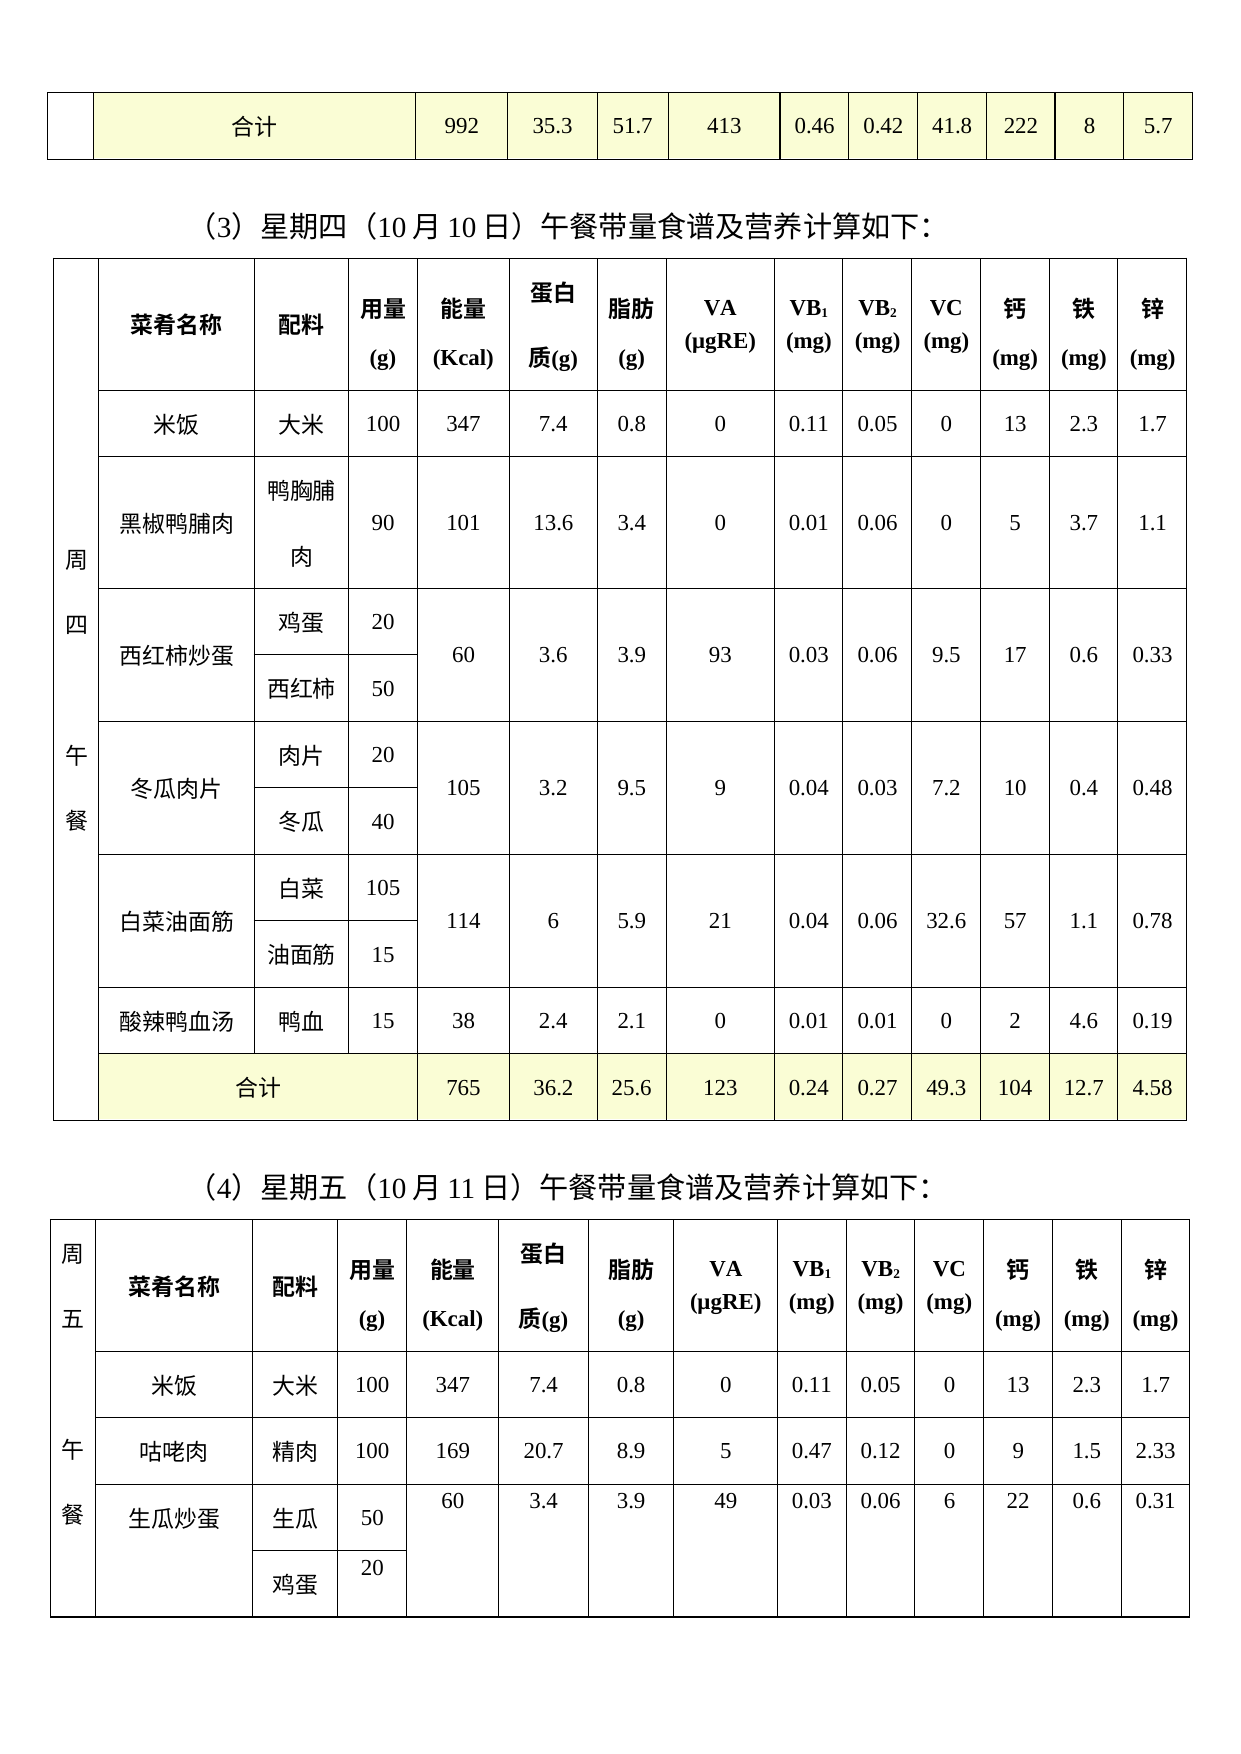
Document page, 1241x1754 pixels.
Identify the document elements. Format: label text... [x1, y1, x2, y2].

table_cell 222 [987, 93, 1054, 158]
table_cell 冬瓜肉片 [99, 722, 254, 854]
table_header 锌(mg) [1118, 259, 1186, 389]
table_cell 105 [349, 855, 417, 920]
table_cell 西红柿炒蛋 [99, 589, 254, 721]
table_cell 2.3 [1050, 391, 1117, 456]
table_cell 0.01 [775, 988, 842, 1053]
table_cell 1.1 [1050, 855, 1117, 987]
table_cell 32.6 [912, 855, 980, 987]
table_cell 0.05 [843, 391, 911, 456]
table_cell 21 [667, 855, 774, 987]
table_cell 1.7 [1122, 1352, 1189, 1417]
table_cell 0.4 [1050, 722, 1117, 854]
table_cell 0.01 [775, 457, 842, 588]
table_cell 4.58 [1118, 1054, 1186, 1119]
table_cell 0.46 [781, 93, 848, 158]
table_header 脂肪(g) [598, 259, 666, 389]
table_cell 大米 [255, 391, 348, 456]
table_header 铁(mg) [1053, 1220, 1121, 1351]
table_cell 酸辣鸭血汤 [99, 988, 254, 1053]
table_cell 10 [981, 722, 1049, 854]
table_cell 13 [984, 1352, 1052, 1417]
table_header 钙(mg) [984, 1220, 1052, 1351]
table_cell 0 [674, 1352, 777, 1417]
table_cell 3.7 [1050, 457, 1117, 588]
table_header VC (mg) [915, 1220, 983, 1351]
table_header 铁(mg) [1050, 259, 1117, 389]
table_header 蛋白质(g) [510, 259, 597, 389]
table_header 能量(Kcal) [418, 259, 509, 389]
table_cell 2.4 [510, 988, 597, 1053]
table_cell 0 [912, 391, 980, 456]
table_cell 0.11 [778, 1352, 846, 1417]
table_header VB1 (mg) [778, 1220, 846, 1351]
table_cell 0.27 [843, 1054, 911, 1119]
table_cell 0 [667, 457, 774, 588]
table_cell 40 [349, 788, 417, 854]
table_cell 13.6 [510, 457, 597, 588]
table_cell 0.78 [1118, 855, 1186, 987]
table_cell 西红柿 [255, 655, 348, 721]
table_cell 5.9 [598, 855, 666, 987]
table_cell 8 [1056, 93, 1123, 158]
table_cell 4.6 [1050, 988, 1117, 1053]
table_header 用量(g) [338, 1220, 406, 1351]
table_cell 413 [669, 93, 779, 158]
table_cell 0.24 [775, 1054, 842, 1119]
table_cell 0.6 [1053, 1485, 1121, 1616]
table_cell 油面筋 [255, 921, 348, 987]
table_cell 生瓜 [253, 1485, 337, 1550]
table_cell 2.3 [1053, 1352, 1121, 1417]
table_cell 0 [667, 988, 774, 1053]
table_cell 93 [667, 589, 774, 721]
table_cell 大米 [253, 1352, 337, 1417]
table_cell 60 [418, 589, 509, 721]
text （4）星期五（10月11日）午餐带量食谱及营养计算如下： [187, 1153, 1053, 1219]
table_cell 白菜 [255, 855, 348, 920]
table_cell 50 [338, 1485, 406, 1550]
table_cell 冬瓜 [255, 788, 348, 854]
table_cell 6 [915, 1485, 983, 1616]
table_cell 0.03 [775, 589, 842, 721]
table_cell 6 [510, 855, 597, 987]
table_cell 0.04 [775, 855, 842, 987]
table_cell 17 [981, 589, 1049, 721]
table_cell 0.11 [775, 391, 842, 456]
table_cell 2.1 [598, 988, 666, 1053]
table_cell 0.8 [589, 1352, 673, 1417]
table_cell 0.8 [598, 391, 666, 456]
table_cell 114 [418, 855, 509, 987]
table_cell 51.7 [598, 93, 668, 158]
table_cell 36.2 [510, 1054, 597, 1119]
table_cell 鸡蛋 [253, 1551, 337, 1616]
table_cell 0.47 [778, 1418, 846, 1483]
table_cell 肉片 [255, 722, 348, 787]
table_cell 2 [981, 988, 1049, 1053]
table_cell 1.5 [1053, 1418, 1121, 1483]
table_header VA (μgRE) [674, 1220, 777, 1351]
table_cell 169 [407, 1418, 498, 1483]
table_cell 347 [418, 391, 509, 456]
table_cell 9.5 [598, 722, 666, 854]
table_cell 25.6 [598, 1054, 666, 1119]
table_cell 0 [912, 988, 980, 1053]
table_cell 0.6 [1050, 589, 1117, 721]
table_header 配料 [253, 1220, 337, 1351]
table_header 能量(Kcal) [407, 1220, 498, 1351]
table_cell 2.33 [1122, 1418, 1189, 1483]
table_cell 8.9 [589, 1418, 673, 1483]
table_cell 黑椒鸭脯肉 [99, 457, 254, 588]
table_cell 3.9 [589, 1485, 673, 1616]
table_cell 123 [667, 1054, 774, 1119]
table_cell 合计 [99, 1054, 417, 1119]
table_cell 101 [418, 457, 509, 588]
table_cell 60 [407, 1485, 498, 1616]
table_cell 49.3 [912, 1054, 980, 1119]
table_cell 35.3 [508, 93, 597, 158]
table_cell 57 [981, 855, 1049, 987]
table_cell 0.12 [847, 1418, 914, 1483]
table_cell 0.01 [843, 988, 911, 1053]
table_cell 3.4 [499, 1485, 588, 1616]
table_cell 生瓜炒蛋 [96, 1485, 252, 1616]
table_cell 7.2 [912, 722, 980, 854]
table_cell 50 [349, 655, 417, 721]
table_header 用量(g) [349, 259, 417, 389]
table_cell 0 [915, 1418, 983, 1483]
table_cell 49 [674, 1485, 777, 1616]
table_cell 105 [418, 722, 509, 854]
table_cell 白菜油面筋 [99, 855, 254, 987]
table_cell 100 [338, 1418, 406, 1483]
table_cell 米饭 [96, 1352, 252, 1417]
table_cell 5 [674, 1418, 777, 1483]
table_cell 0.42 [849, 93, 917, 158]
table_cell 0.06 [843, 855, 911, 987]
table_header 钙(mg) [981, 259, 1049, 389]
table_cell 104 [981, 1054, 1049, 1119]
table_cell 鸭胸脯肉 [255, 457, 348, 588]
table_cell 0.31 [1122, 1485, 1189, 1616]
table_cell 0 [667, 391, 774, 456]
table_cell 5 [981, 457, 1049, 588]
table_cell 20 [338, 1551, 406, 1616]
table_cell 1.7 [1118, 391, 1186, 456]
table_cell 3.9 [598, 589, 666, 721]
table_header 蛋白质(g) [499, 1220, 588, 1351]
table_cell 3.6 [510, 589, 597, 721]
table_cell 0 [912, 457, 980, 588]
table_cell 15 [349, 921, 417, 987]
table_cell 90 [349, 457, 417, 588]
table_header VA (μgRE) [667, 259, 774, 389]
table_cell 7.4 [510, 391, 597, 456]
table_cell 12.7 [1050, 1054, 1117, 1119]
table_cell 100 [349, 391, 417, 456]
table_cell 咕咾肉 [96, 1418, 252, 1483]
table_cell 0.03 [778, 1485, 846, 1616]
table_cell 41.8 [918, 93, 986, 158]
table_cell 9 [667, 722, 774, 854]
table_header VB1 (mg) [775, 259, 842, 389]
table_header 周四 午餐 [54, 259, 98, 1119]
table_cell 15 [349, 988, 417, 1053]
table_cell 765 [418, 1054, 509, 1119]
table_cell 0.06 [847, 1485, 914, 1616]
table_cell 992 [416, 93, 507, 158]
table_cell 合计 [94, 93, 415, 158]
table_header 菜肴名称 [96, 1220, 252, 1351]
table_cell 38 [418, 988, 509, 1053]
table_cell 0.06 [843, 589, 911, 721]
table_cell 5.7 [1124, 93, 1192, 158]
table_cell 3.4 [598, 457, 666, 588]
table_cell 13 [981, 391, 1049, 456]
table_header 周五 午餐 [51, 1220, 95, 1616]
table_cell 20 [349, 589, 417, 654]
table_cell 0.33 [1118, 589, 1186, 721]
table_cell 米饭 [99, 391, 254, 456]
table_header 配料 [255, 259, 348, 389]
table_cell 9.5 [912, 589, 980, 721]
table_cell 0.06 [843, 457, 911, 588]
table_header VB2 (mg) [843, 259, 911, 389]
table_cell 7.4 [499, 1352, 588, 1417]
table_cell 鸡蛋 [255, 589, 348, 654]
table_cell 精肉 [253, 1418, 337, 1483]
table_header VC (mg) [912, 259, 980, 389]
table_cell 1.1 [1118, 457, 1186, 588]
table_cell 0.03 [843, 722, 911, 854]
table_cell 0.04 [775, 722, 842, 854]
table_cell 20.7 [499, 1418, 588, 1483]
table_cell 0.19 [1118, 988, 1186, 1053]
table_header VB2 (mg) [847, 1220, 914, 1351]
table_cell 0 [915, 1352, 983, 1417]
table_cell 347 [407, 1352, 498, 1417]
text （3）星期四（10月10日）午餐带量食谱及营养计算如下： [187, 192, 1053, 258]
table_header 锌(mg) [1122, 1220, 1189, 1351]
table_cell 22 [984, 1485, 1052, 1616]
table_cell 9 [984, 1418, 1052, 1483]
table_cell 鸭血 [255, 988, 348, 1053]
table_header 脂肪(g) [589, 1220, 673, 1351]
table_cell 0.48 [1118, 722, 1186, 854]
table_cell 0.05 [847, 1352, 914, 1417]
table_cell 3.2 [510, 722, 597, 854]
table_cell 20 [349, 722, 417, 787]
table_header 菜肴名称 [99, 259, 254, 389]
table_cell 100 [338, 1352, 406, 1417]
